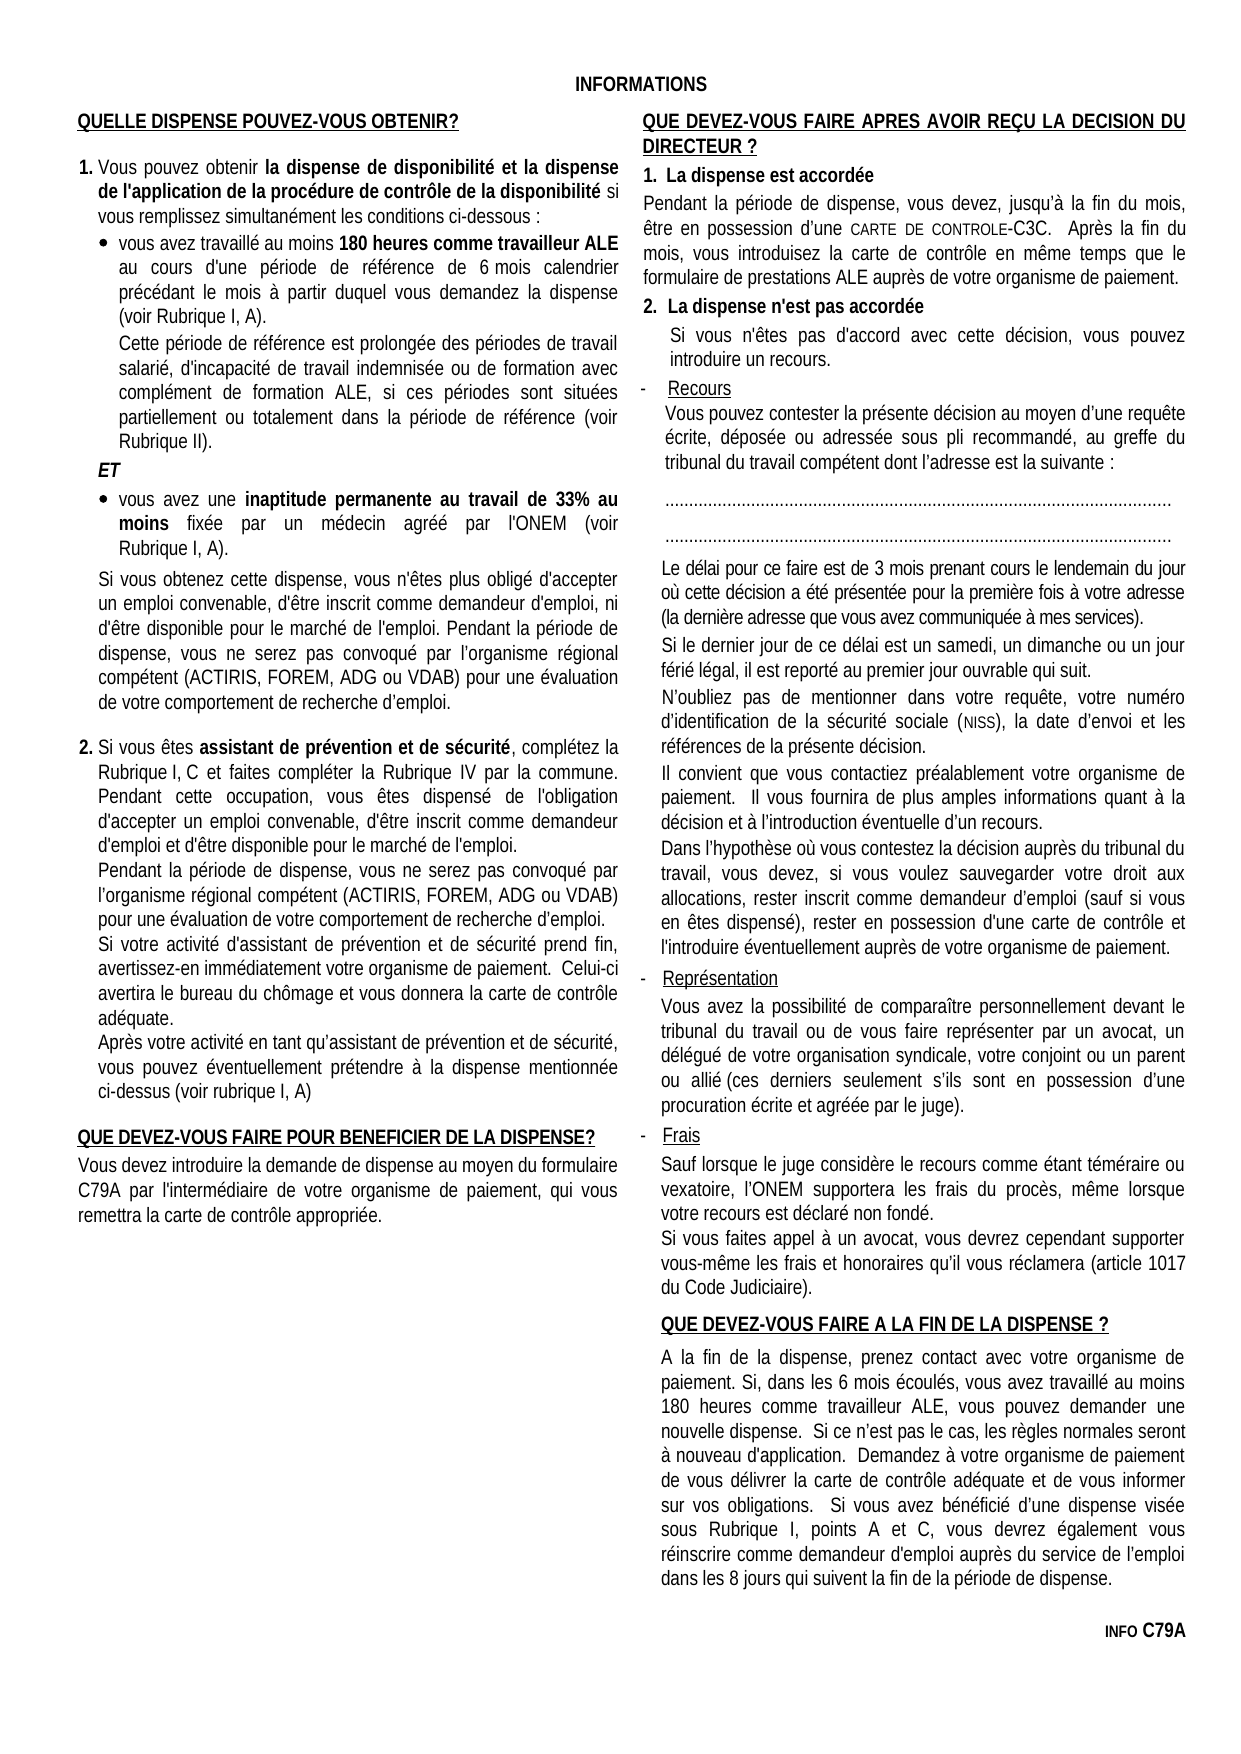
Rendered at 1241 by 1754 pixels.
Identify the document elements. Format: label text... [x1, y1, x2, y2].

table_cell Que devez-vous faire aprEs avoir reçu la dEcision du directeur ? 1. La dispense est accordée Pendant la période de dispense, vous devez, jusqu’à la fin du mois, être en possession d’une carte de controle-C3C. Après la fin du mois, vous introduisez la carte de contrôle en même temps que le formulaire de prestations ALE auprès de votre organisme de paiement. 2. La dispense n'est pas accordée Si vous n'êtes pas d'accord avec cette décision, vous pouvez introduire un recours. - Recours Vous pouvez contester la présente décision au moyen d’une requête écrite, déposée ou adressée sous pli recommandé, au greffe du tribunal du travail compétent dont l’adresse est la suivante : Le délai pour ce faire est de 3 mois prenant cours le lendemain du jour où cette décision a été présentée pour la première fois à votre adresse (la dernière adresse que vous avez communiquée à mes services). Si le dernier jour de ce délai est un samedi, un dimanche ou un jour férié légal, il est reporté au premier jour ouvrable qui suit. N’oubliez pas de mentionner dans votre requête, votre numéro d’identification de la sécurité sociale (niss), la date d’envoi et les références de la présente décision. Il convient que vous contactiez préalablement votre organisme de paiement. Il vous fournira de plus amples informations quant à la décision et à l’introduction éventuelle d’un recours. Dans l’hypothèse où vous contestez la décision auprès du tribunal du travail, vous devez, si vous voulez sauvegarder votre droit aux allocations, rester inscrit comme demandeur d’emploi (sauf si vous en êtes dispensé), rester en possession d'une carte de contrôle et l'introduire éventuellement auprès de votre organisme de paiement. - Représentation Vous avez la possibilité de comparaître personnellement devant le tribunal du travail ou de vous faire représenter par un avocat, un délégué de votre organisation syndicale, votre conjoint ou un parent ou allié (ces derniers seulement s’ils sont en possession d’une procuration écrite et agréée par le juge). - Frais Sauf lorsque le juge considère le recours comme étant téméraire ou vexatoire, l’ONEM supportera les frais du procès, même lorsque votre recours est déclaré non fondé. Si vous faites appel à un avocat, vous devrez cependant supporter vous-même les frais et honoraires qu’il vous réclamera (article 1017 du Code Judiciaire). Que devez-vous faire A la fin de la dispense ? A la fin de la dispense, prenez contact avec votre organisme de paiement. Si, dans les 6 mois écoulés, vous avez travaillé au moins 180 heures comme travailleur ALE, vous pouvez demander une nouvelle dispense. Si ce n’est pas le cas, les règles normales seront à nouveau d'application. Demandez à votre organisme de paiement de vous délivrer la carte de contrôle adéquate et de vous informer sur vos obligations. Si vous avez bénéficié d’une dispense visée sous Rubrique I, points A et C, vous devrez également vous réinscrire comme demandeur d'emploi auprès du service de l’emploi dans les 8 jours qui suivent la fin de la période de dispense. info C79A [631, 97, 1199, 1698]
table_header INFORMATIONS [66, 59, 1199, 97]
table_cell Quelle dispense pouvez-vous obtenir? 1. Vous pouvez obtenir la dispense de disponibilité et la dispense de l'application de la procédure de contrôle de la disponibilité si vous remplissez simultanément les conditions ci-dessous : vous avez travaillé au moins 180 heures comme travailleur ALE au cours d'une période de référence de 6 mois calendrier précédant le mois à partir duquel vous demandez la dispense (voir Rubrique I, A). Cette période de référence est prolongée des périodes de travail salarié, d'incapacité de travail indemnisée ou de formation avec complément de formation ALE, si ces périodes sont situées partiellement ou totalement dans la période de référence (voir Rubrique II). et vous avez une inaptitude permanente au travail de 33% au moins fixée par un médecin agréé par l'ONEM (voir Rubrique I, A). Si vous obtenez cette dispense, vous n'êtes plus obligé d'accepter un emploi convenable, d'être inscrit comme demandeur d'emploi, ni d'être disponible pour le marché de l'emploi. Pendant la période de dispense, vous ne serez pas convoqué par l’organisme régional compétent (ACTIRIS, FOREM, ADG ou VDAB) pour une évaluation de votre comportement de recherche d’emploi. 2. Si vous êtes assistant de prévention et de sécurité, complétez la Rubrique I, C et faites compléter la Rubrique IV par la commune. Pendant cette occupation, vous êtes dispensé de l'obligation d'accepter un emploi convenable, d'être inscrit comme demandeur d'emploi et d'être disponible pour le marché de l'emploi. Pendant la période de dispense, vous ne serez pas convoqué par l’organisme régional compétent (ACTIRIS, FOREM, ADG ou VDAB) pour une évaluation de votre comportement de recherche d’emploi. Si votre activité d'assistant de prévention et de sécurité prend fin, avertissez-en immédiatement votre organisme de paiement. Celui-ci avertira le bureau du chômage et vous donnera la carte de contrôle adéquate. Après votre activité en tant qu’assistant de prévention et de sécurité, vous pouvez éventuellement prétendre à la dispense mentionnée ci-dessus (voir rubrique I, A) Que devez-vous faire pour bEnEficier de la dispense? Vous devez introduire la demande de dispense au moyen du formulaire C79A par l'intermédiaire de votre organisme de paiement, qui vous remettra la carte de contrôle appropriée. [66, 97, 631, 1698]
